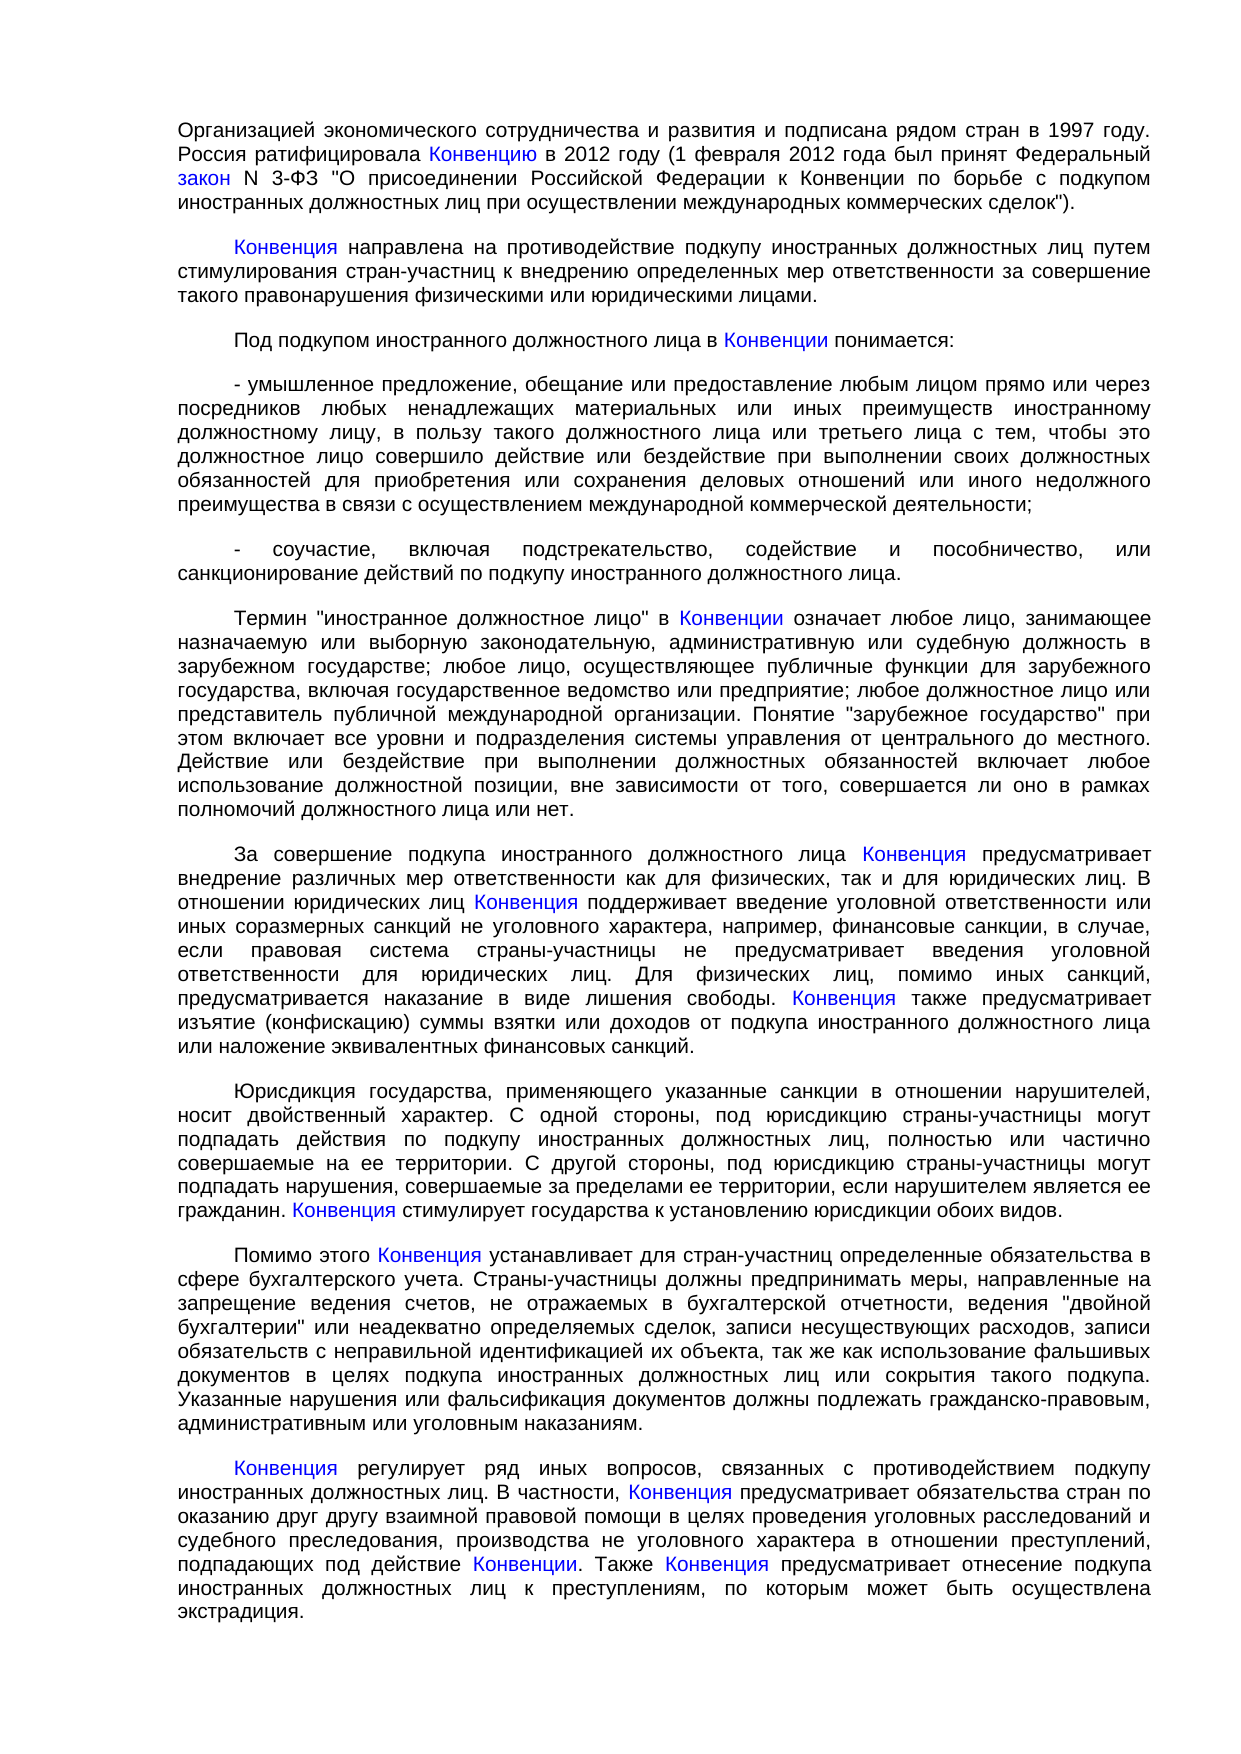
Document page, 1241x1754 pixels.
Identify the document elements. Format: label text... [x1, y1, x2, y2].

text Термин "иностранное должностное лицо" в Конвенции означает любое лицо, занимающее назначаемую или выборную законодательную, административную или судебную должность в зарубежном государстве; любое лицо, осуществляющее публичные функции для зарубежного государства, включая государственное ведомство или предприятие; любое должностное лицо или представитель публичной международной организации. Понятие "зарубежное государство" при этом включает все уровни и подразделения системы управления от центрального до местного. Действие или бездействие при выполнении должностных обязанностей включает любое использование должностной позиции, вне зависимости от того, совершается ли оно в рамках полномочий должностного лица или нет. [177, 606, 1152, 821]
text - умышленное предложение, обещание или предоставление любым лицом прямо или через посредников любых ненадлежащих материальных или иных преимуществ иностранному должностному лицу, в пользу такого должностного лица или третьего лица с тем, чтобы это должностное лицо совершило действие или бездействие при выполнении своих должностных обязанностей для приобретения или сохранения деловых отношений или иного недолжного преимущества в связи с осуществлением международной коммерческой деятельности; [177, 372, 1152, 516]
text - соучастие, включая подстрекательство, содействие и пособничество, или санкционирование действий по подкупу иностранного должностного лица. [177, 537, 1152, 585]
text Конвенция регулирует ряд иных вопросов, связанных с противодействием подкупу иностранных должностных лиц. В частности, Конвенция предусматривает обязательства стран по оказанию друг другу взаимной правовой помощи в целях проведения уголовных расследований и судебного преследования, производства не уголовного характера в отношении преступлений, подпадающих под действие Конвенции. Также Конвенция предусматривает отнесение подкупа иностранных должностных лиц к преступлениям, по которым может быть осуществлена экстрадиция. [177, 1456, 1152, 1623]
text Под подкупом иностранного должностного лица в Конвенции понимается: [177, 327, 1152, 351]
text Юрисдикция государства, применяющего указанные санкции в отношении нарушителей, носит двойственный характер. С одной стороны, под юрисдикцию страны-участницы могут подпадать действия по подкупу иностранных должностных лиц, полностью или частично совершаемые на ее территории. С другой стороны, под юрисдикцию страны-участницы могут подпадать нарушения, совершаемые за пределами ее территории, если нарушителем является ее гражданин. Конвенция стимулирует государства к установлению юрисдикции обоих видов. [177, 1078, 1152, 1222]
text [177, 118, 1152, 214]
text Помимо этого Конвенция устанавливает для стран-участниц определенные обязательства в сфере бухгалтерского учета. Страны-участницы должны предпринимать меры, направленные на запрещение ведения счетов, не отражаемых в бухгалтерской отчетности, ведения "двойной бухгалтерии" или неадекватно определяемых сделок, записи несуществующих расходов, записи обязательств с неправильной идентификацией их объекта, так же как использование фальшивых документов в целях подкупа иностранных должностных лиц или сокрытия такого подкупа. Указанные нарушения или фальсификация документов должны подлежать гражданско-правовым, административным или уголовным наказаниям. [177, 1243, 1152, 1435]
text За совершение подкупа иностранного должностного лица Конвенция предусматривает внедрение различных мер ответственности как для физических, так и для юридических лиц. В отношении юридических лиц Конвенция поддерживает введение уголовной ответственности или иных соразмерных санкций не уголовного характера, например, финансовые санкции, в случае, если правовая система страны-участницы не предусматривает введения уголовной ответственности для юридических лиц. Для физических лиц, помимо иных санкций, предусматривается наказание в виде лишения свободы. Конвенция также предусматривает изъятие (конфискацию) суммы взятки или доходов от подкупа иностранного должностного лица или наложение эквивалентных финансовых санкций. [177, 842, 1152, 1058]
text Конвенция направлена на противодействие подкупу иностранных должностных лиц путем стимулирования стран-участниц к внедрению определенных мер ответственности за совершение такого правонарушения физическими или юридическими лицами. [177, 235, 1152, 307]
